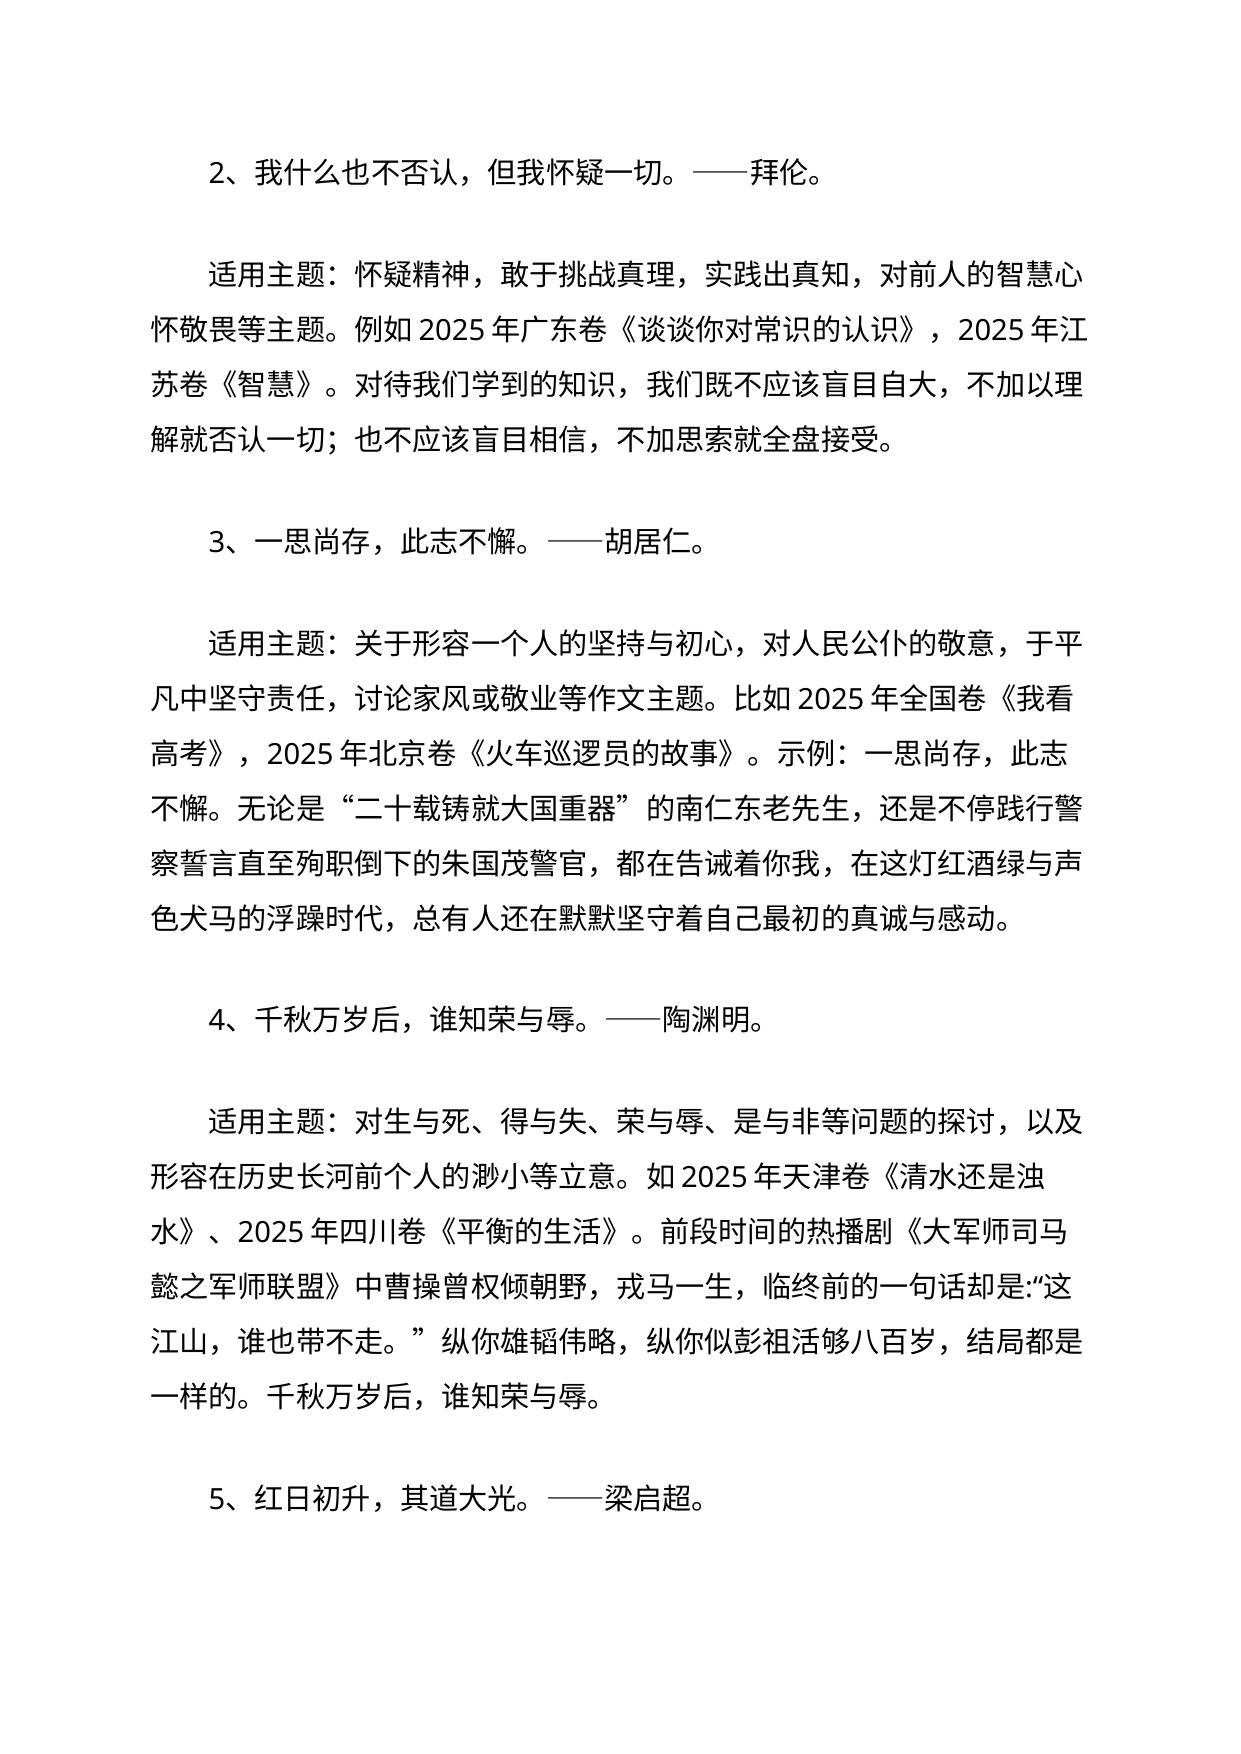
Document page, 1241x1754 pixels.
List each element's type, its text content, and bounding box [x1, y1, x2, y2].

text 5、红日初升，其道大光。——梁启超。 [150, 1476, 1090, 1518]
text 3、一思尚存，此志不懈。——胡居仁。 [150, 518, 1090, 561]
text 适用主题：怀疑精神，敢于挑战真理，实践出真知，对前人的智慧心怀敬畏等主题。例如2025年广东卷《谈谈你对常识的认识》，2025年江苏卷《智慧》。对待我们学到的知识，我们既不应该盲目自大，不加以理解就否认一切；也不应该盲目相信，不加思索就全盘接受。 [150, 252, 1090, 459]
text 适用主题：对生与死、得与失、荣与辱、是与非等问题的探讨，以及形容在历史长河前个人的渺小等立意。如2025年天津卷《清水还是浊水》、2025年四川卷《平衡的生活》。前段时间的热播剧《大军师司马懿之军师联盟》中曹操曾权倾朝野，戎马一生，临终前的一句话却是:“这江山，谁也带不走。”纵你雄韬伟略，纵你似彭祖活够八百岁，结局都是一样的。千秋万岁后，谁知荣与辱。 [150, 1099, 1090, 1416]
text 适用主题：关于形容一个人的坚持与初心，对人民公仆的敬意，于平凡中坚守责任，讨论家风或敬业等作文主题。比如2025年全国卷《我看高考》，2025年北京卷《火车巡逻员的故事》。示例：一思尚存，此志不懈。无论是“二十载铸就大国重器”的南仁东老先生，还是不停践行警察誓言直至殉职倒下的朱国茂警官，都在告诫着你我，在这灯红酒绿与声色犬马的浮躁时代，总有人还在默默坚守着自己最初的真诚与感动。 [150, 621, 1090, 937]
text 4、千秋万岁后，谁知荣与辱。——陶渊明。 [150, 997, 1090, 1039]
text 2、我什么也不否认，但我怀疑一切。——拜伦。 [150, 150, 1090, 192]
